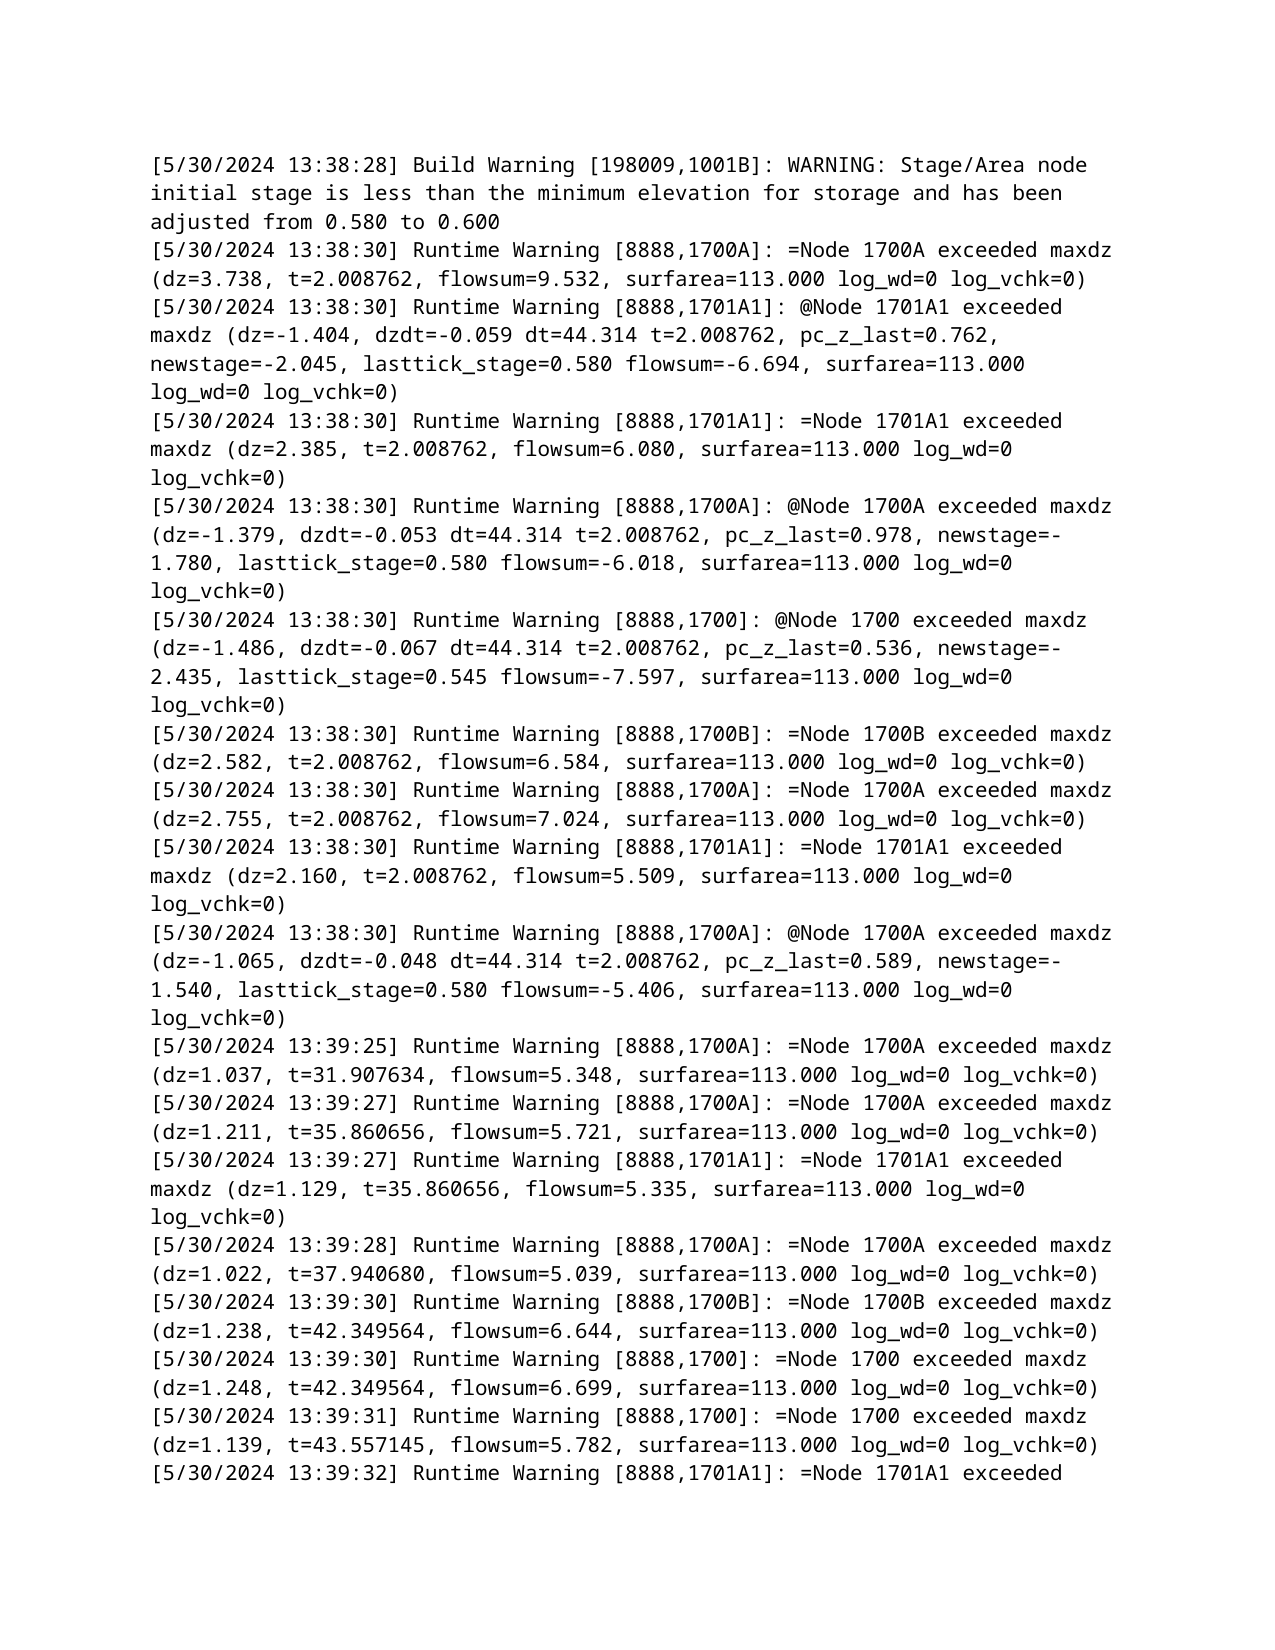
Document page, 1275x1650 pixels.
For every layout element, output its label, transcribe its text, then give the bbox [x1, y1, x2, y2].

text [5/30/2024 13:39:31] Runtime Warning [8888,1700]: =Node 1700 exceeded maxdz (dz=1.139, t=43.557145, flowsum=5.782, surfarea=113.000 log_wd=0 log_vchk=0) [150, 1401, 1125, 1458]
text [5/30/2024 13:38:30] Runtime Warning [8888,1701A1]: =Node 1701A1 exceeded maxdz (dz=2.160, t=2.008762, flowsum=5.509, surfarea=113.000 log_wd=0 log_vchk=0) [150, 832, 1125, 918]
text [5/30/2024 13:39:27] Runtime Warning [8888,1700A]: =Node 1700A exceeded maxdz (dz=1.211, t=35.860656, flowsum=5.721, surfarea=113.000 log_wd=0 log_vchk=0) [150, 1088, 1125, 1145]
text [5/30/2024 13:38:30] Runtime Warning [8888,1700A]: =Node 1700A exceeded maxdz (dz=2.755, t=2.008762, flowsum=7.024, surfarea=113.000 log_wd=0 log_vchk=0) [150, 776, 1125, 832]
text [5/30/2024 13:38:30] Runtime Warning [8888,1701A1]: =Node 1701A1 exceeded maxdz (dz=2.385, t=2.008762, flowsum=6.080, surfarea=113.000 log_wd=0 log_vchk=0) [150, 406, 1125, 491]
text [5/30/2024 13:38:30] Runtime Warning [8888,1700A]: =Node 1700A exceeded maxdz (dz=3.738, t=2.008762, flowsum=9.532, surfarea=113.000 log_wd=0 log_vchk=0) [150, 235, 1125, 292]
text [5/30/2024 13:38:28] Build Warning [198009,1001B]: WARNING: Stage/Area node initial stage is less than the minimum elevation for storage and has been adjusted from 0.580 to 0.600 [150, 150, 1125, 235]
text [5/30/2024 13:39:28] Runtime Warning [8888,1700A]: =Node 1700A exceeded maxdz (dz=1.022, t=37.940680, flowsum=5.039, surfarea=113.000 log_wd=0 log_vchk=0) [150, 1231, 1125, 1287]
text [5/30/2024 13:38:30] Runtime Warning [8888,1701A1]: @Node 1701A1 exceeded maxdz (dz=-1.404, dzdt=-0.059 dt=44.314 t=2.008762, pc_z_last=0.762, newstage=-2.045, lasttick_stage=0.580 flowsum=-6.694, surfarea=113.000 log_wd=0 log_vchk=0) [150, 292, 1125, 406]
text [5/30/2024 13:38:30] Runtime Warning [8888,1700]: @Node 1700 exceeded maxdz (dz=-1.486, dzdt=-0.067 dt=44.314 t=2.008762, pc_z_last=0.536, newstage=-2.435, lasttick_stage=0.545 flowsum=-7.597, surfarea=113.000 log_wd=0 log_vchk=0) [150, 605, 1125, 719]
text [5/30/2024 13:39:30] Runtime Warning [8888,1700]: =Node 1700 exceeded maxdz (dz=1.248, t=42.349564, flowsum=6.699, surfarea=113.000 log_wd=0 log_vchk=0) [150, 1344, 1125, 1401]
text [5/30/2024 13:38:30] Runtime Warning [8888,1700B]: =Node 1700B exceeded maxdz (dz=2.582, t=2.008762, flowsum=6.584, surfarea=113.000 log_wd=0 log_vchk=0) [150, 719, 1125, 776]
text [5/30/2024 13:38:30] Runtime Warning [8888,1700A]: @Node 1700A exceeded maxdz (dz=-1.065, dzdt=-0.048 dt=44.314 t=2.008762, pc_z_last=0.589, newstage=-1.540, lasttick_stage=0.580 flowsum=-5.406, surfarea=113.000 log_wd=0 log_vchk=0) [150, 918, 1125, 1032]
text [150, 1458, 1125, 1487]
text [5/30/2024 13:39:27] Runtime Warning [8888,1701A1]: =Node 1701A1 exceeded maxdz (dz=1.129, t=35.860656, flowsum=5.335, surfarea=113.000 log_wd=0 log_vchk=0) [150, 1145, 1125, 1231]
text [5/30/2024 13:38:30] Runtime Warning [8888,1700A]: @Node 1700A exceeded maxdz (dz=-1.379, dzdt=-0.053 dt=44.314 t=2.008762, pc_z_last=0.978, newstage=-1.780, lasttick_stage=0.580 flowsum=-6.018, surfarea=113.000 log_wd=0 log_vchk=0) [150, 491, 1125, 605]
text [5/30/2024 13:39:30] Runtime Warning [8888,1700B]: =Node 1700B exceeded maxdz (dz=1.238, t=42.349564, flowsum=6.644, surfarea=113.000 log_wd=0 log_vchk=0) [150, 1287, 1125, 1344]
text [5/30/2024 13:39:25] Runtime Warning [8888,1700A]: =Node 1700A exceeded maxdz (dz=1.037, t=31.907634, flowsum=5.348, surfarea=113.000 log_wd=0 log_vchk=0) [150, 1032, 1125, 1088]
